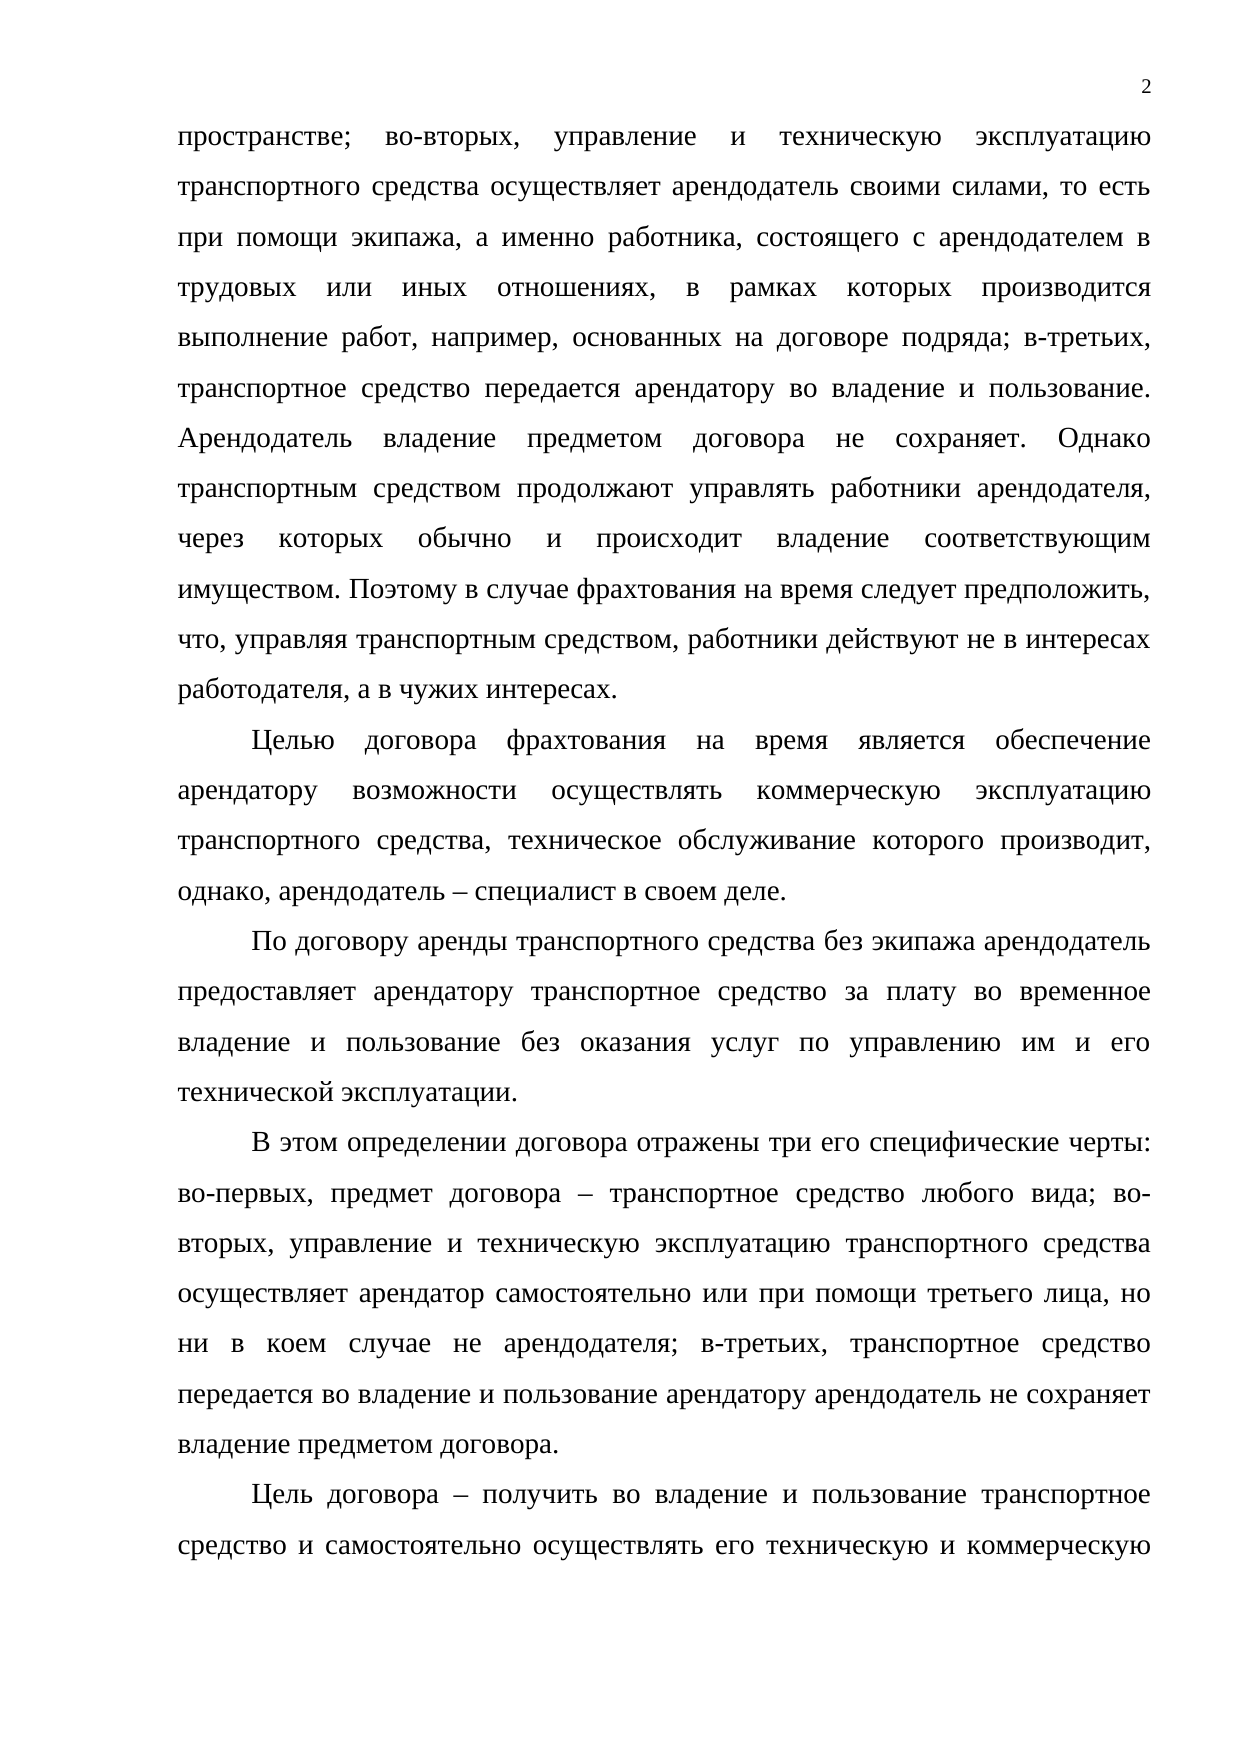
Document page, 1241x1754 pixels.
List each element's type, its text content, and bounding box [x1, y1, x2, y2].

text Целью договора фрахтования на время является обеспечение арендатору возможности осуществлять коммерческую эксплуатацию транспортного средства, техническое обслуживание которого производит, однако, арендодатель – специалист в своем деле. [177, 722, 1152, 906]
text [177, 1477, 1152, 1560]
text По договору аренды транспортного средства без экипажа арендодатель предоставляет арендатору транспортное средство за плату во временное владение и пользование без оказания услуг по управлению им и его технической эксплуатации. [177, 923, 1152, 1108]
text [177, 118, 1152, 705]
text В этом определении договора отражены три его специфические черты: во-первых, предмет договора – транспортное средство любого вида; во-вторых, управление и техническую эксплуатацию транспортного средства осуществляет арендатор самостоятельно или при помощи третьего лица, но ни в коем случае не арендодателя; в-третьих, транспортное средство передается во владение и пользование арендатору арендодатель не сохраняет владение предметом договора. [177, 1124, 1152, 1460]
